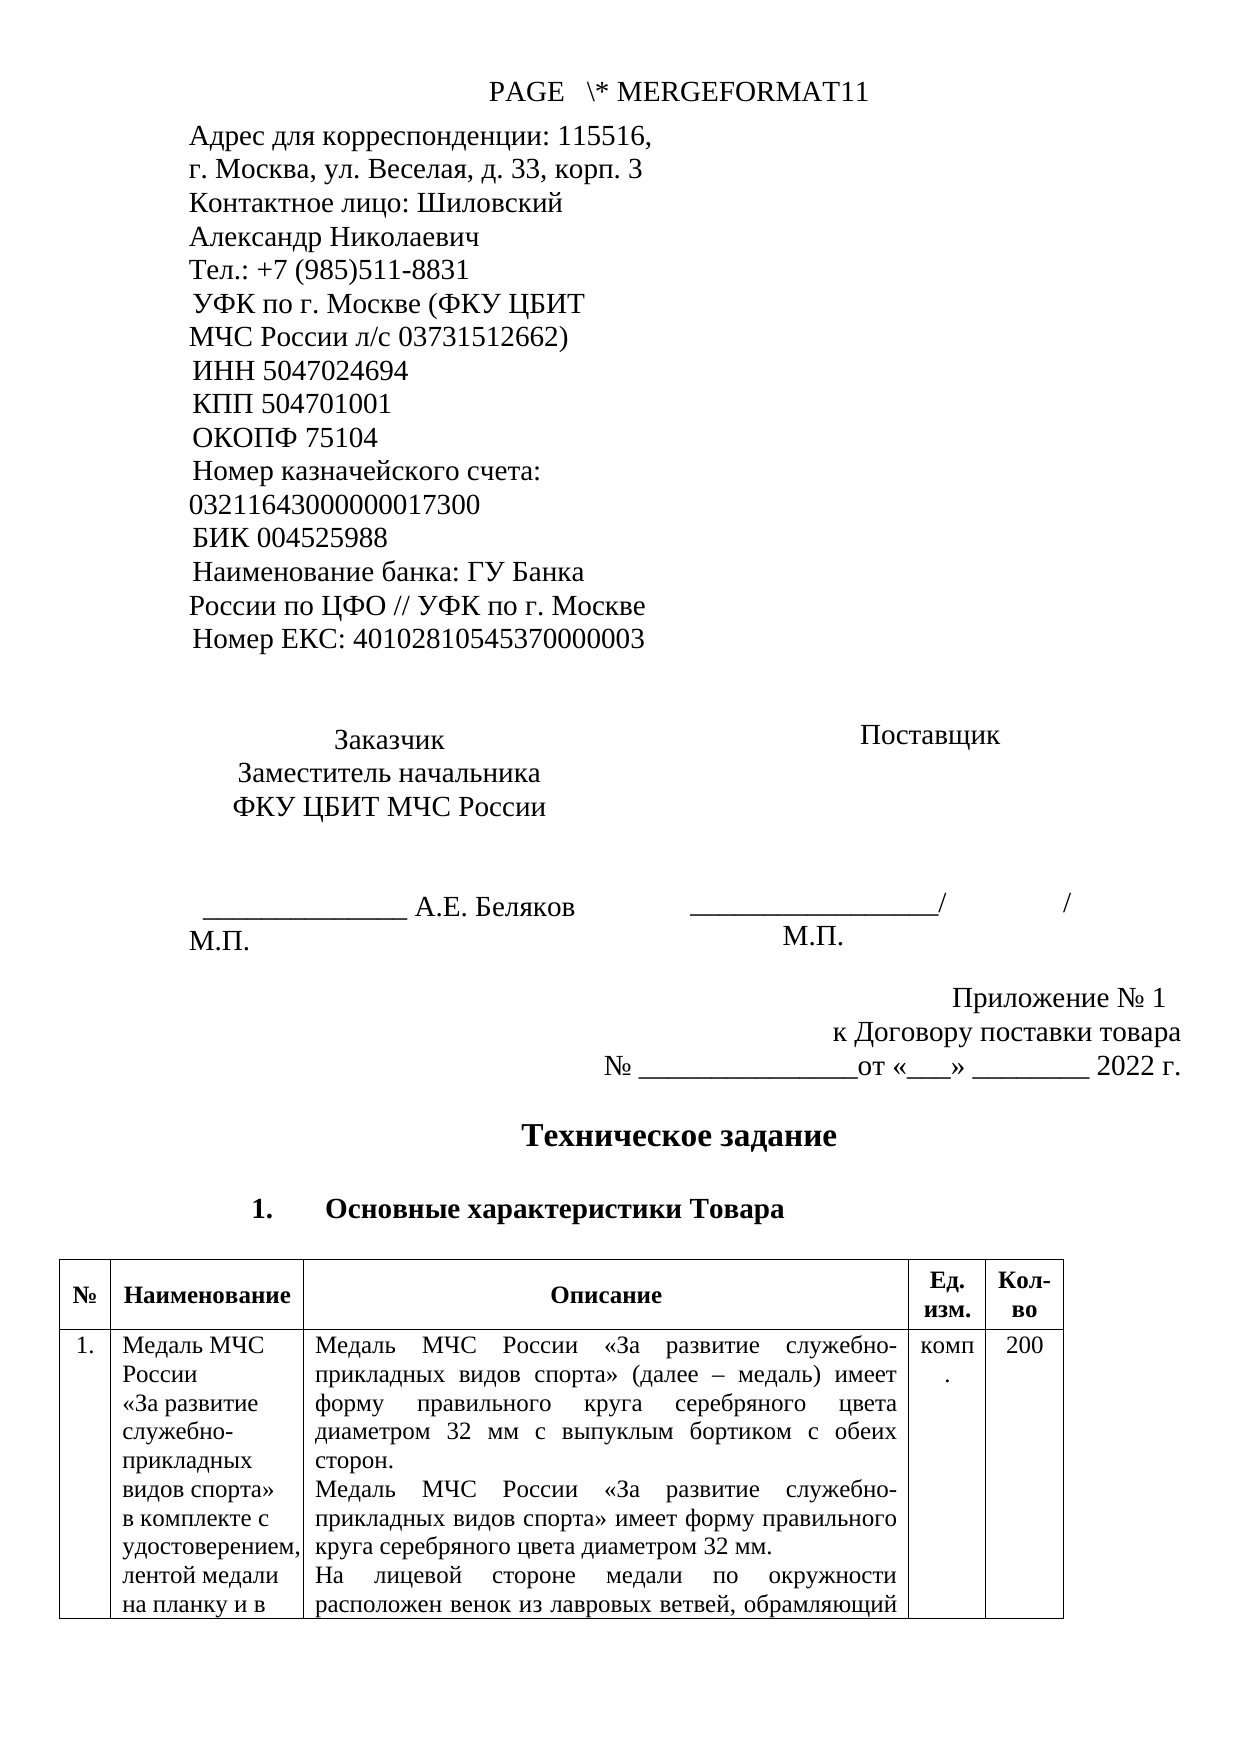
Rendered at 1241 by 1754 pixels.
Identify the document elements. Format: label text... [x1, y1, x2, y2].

table_cell 200 [986, 1330, 1063, 1618]
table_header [177, 118, 679, 981]
table_header № [60, 1260, 110, 1329]
list Основные характеристики Товара [177, 1191, 1181, 1225]
table_cell 1. [60, 1330, 110, 1618]
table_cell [304, 1330, 908, 1618]
table_header Наименование [111, 1260, 303, 1329]
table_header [679, 118, 1181, 981]
text Приложение № 1 [177, 981, 1166, 1014]
table_cell комп. [909, 1330, 985, 1618]
table_header Ед. изм. [909, 1260, 985, 1329]
table_header Описание [304, 1260, 908, 1329]
text № _______________от «___» ________ 2022 г. [177, 1048, 1181, 1081]
text к Договору поставки товара [177, 1014, 1181, 1048]
text Техническое задание [177, 1115, 1181, 1153]
table_header Кол-во [986, 1260, 1063, 1329]
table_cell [111, 1330, 303, 1618]
